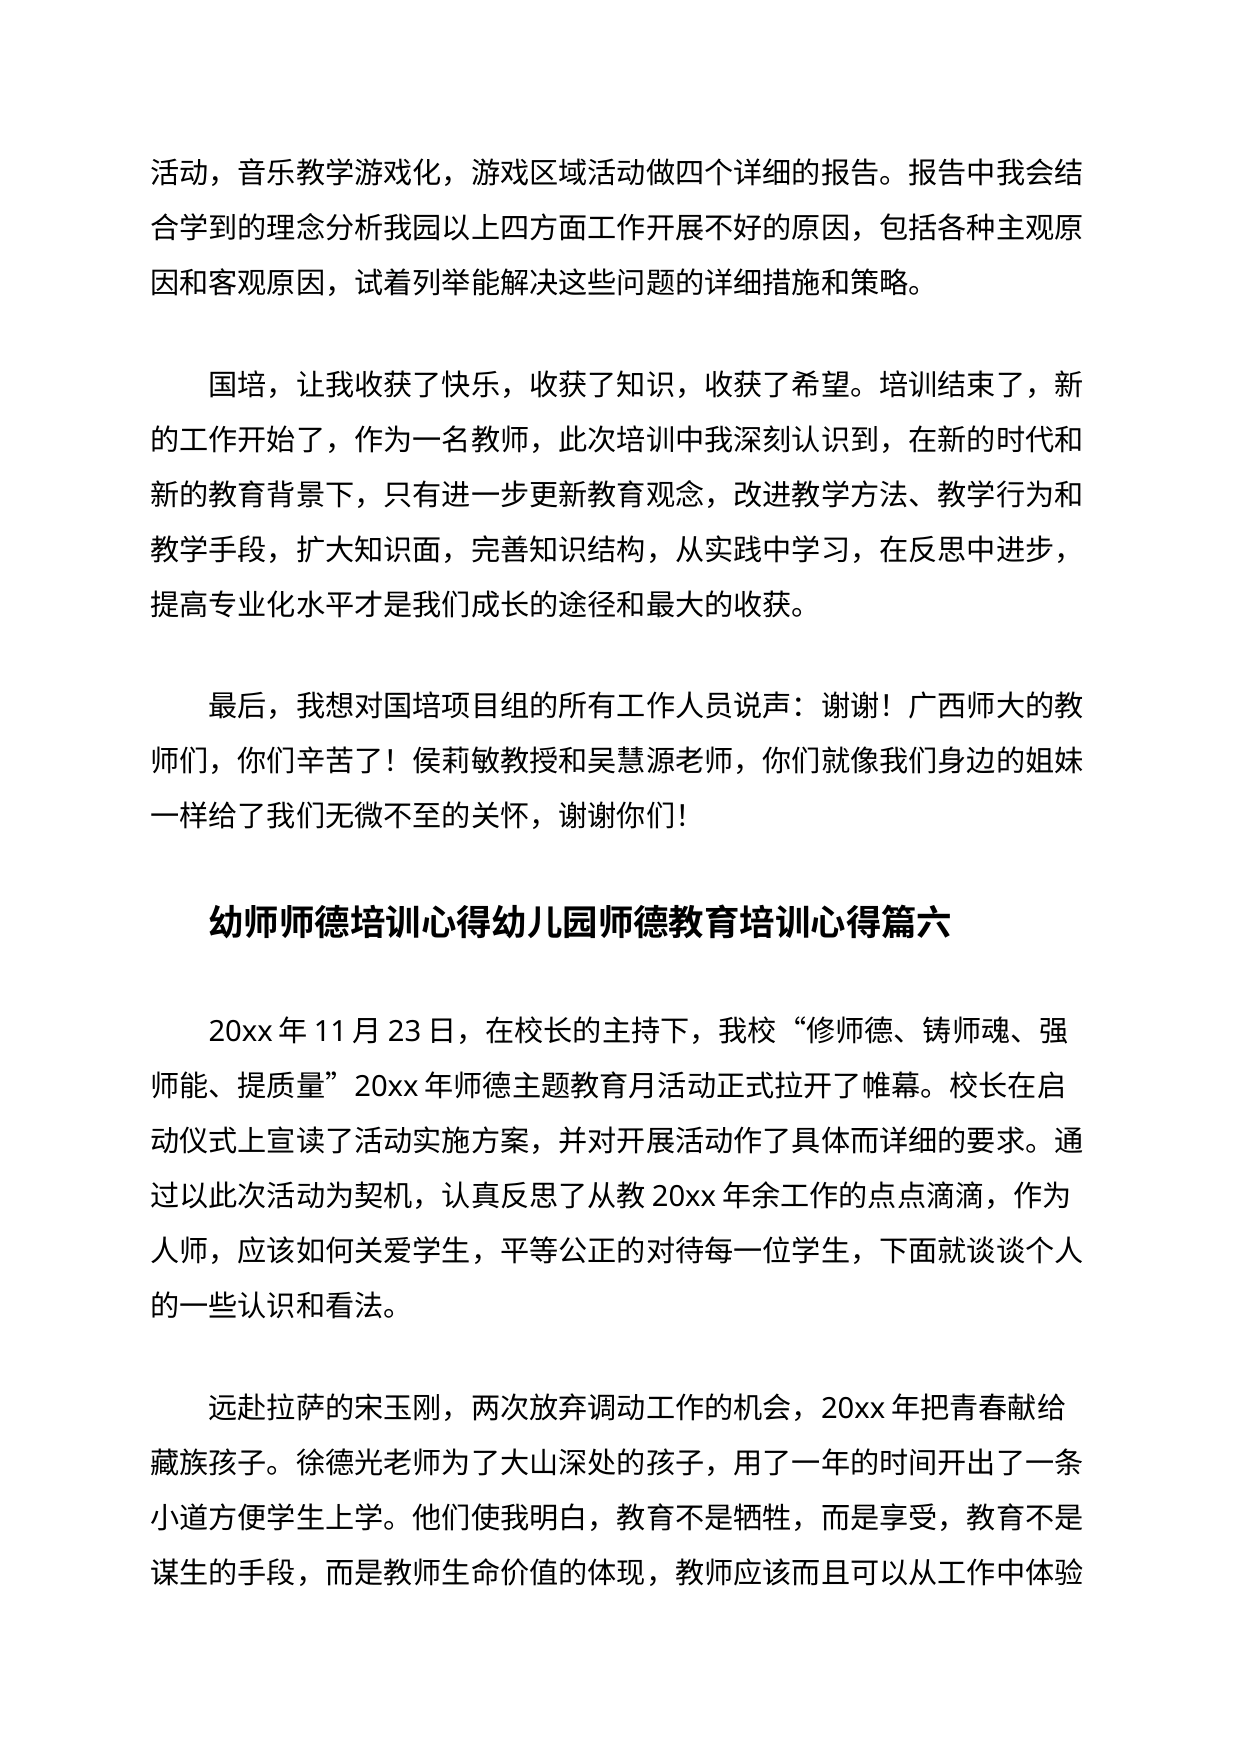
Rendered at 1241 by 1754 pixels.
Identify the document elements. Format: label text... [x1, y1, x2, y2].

text 20xx年11月23日，在校长的主持下，我校“修师德、铸师魂、强师能、提质量”20xx年师德主题教育月活动正式拉开了帷幕。校长在启动仪式上宣读了活动实施方案，并对开展活动作了具体而详细的要求。通过以此次活动为契机，认真反思了从教20xx年余工作的点点滴滴，作为人师，应该如何关爱学生，平等公正的对待每一位学生，下面就谈谈个人的一些认识和看法。 [150, 1008, 1090, 1325]
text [150, 1384, 1090, 1592]
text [150, 150, 1090, 302]
text 幼师师德培训心得幼儿园师德教育培训心得篇六 [150, 894, 1090, 946]
text 国培，让我收获了快乐，收获了知识，收获了希望。培训结束了，新的工作开始了，作为一名教师，此次培训中我深刻认识到，在新的时代和新的教育背景下，只有进一步更新教育观念，改进教学方法、教学行为和教学手段，扩大知识面，完善知识结构，从实践中学习，在反思中进步，提高专业化水平才是我们成长的途径和最大的收获。 [150, 362, 1090, 623]
text 最后，我想对国培项目组的所有工作人员说声：谢谢！广西师大的教师们，你们辛苦了！侯莉敏教授和吴慧源老师，你们就像我们身边的姐妹一样给了我们无微不至的关怀，谢谢你们！ [150, 683, 1090, 835]
